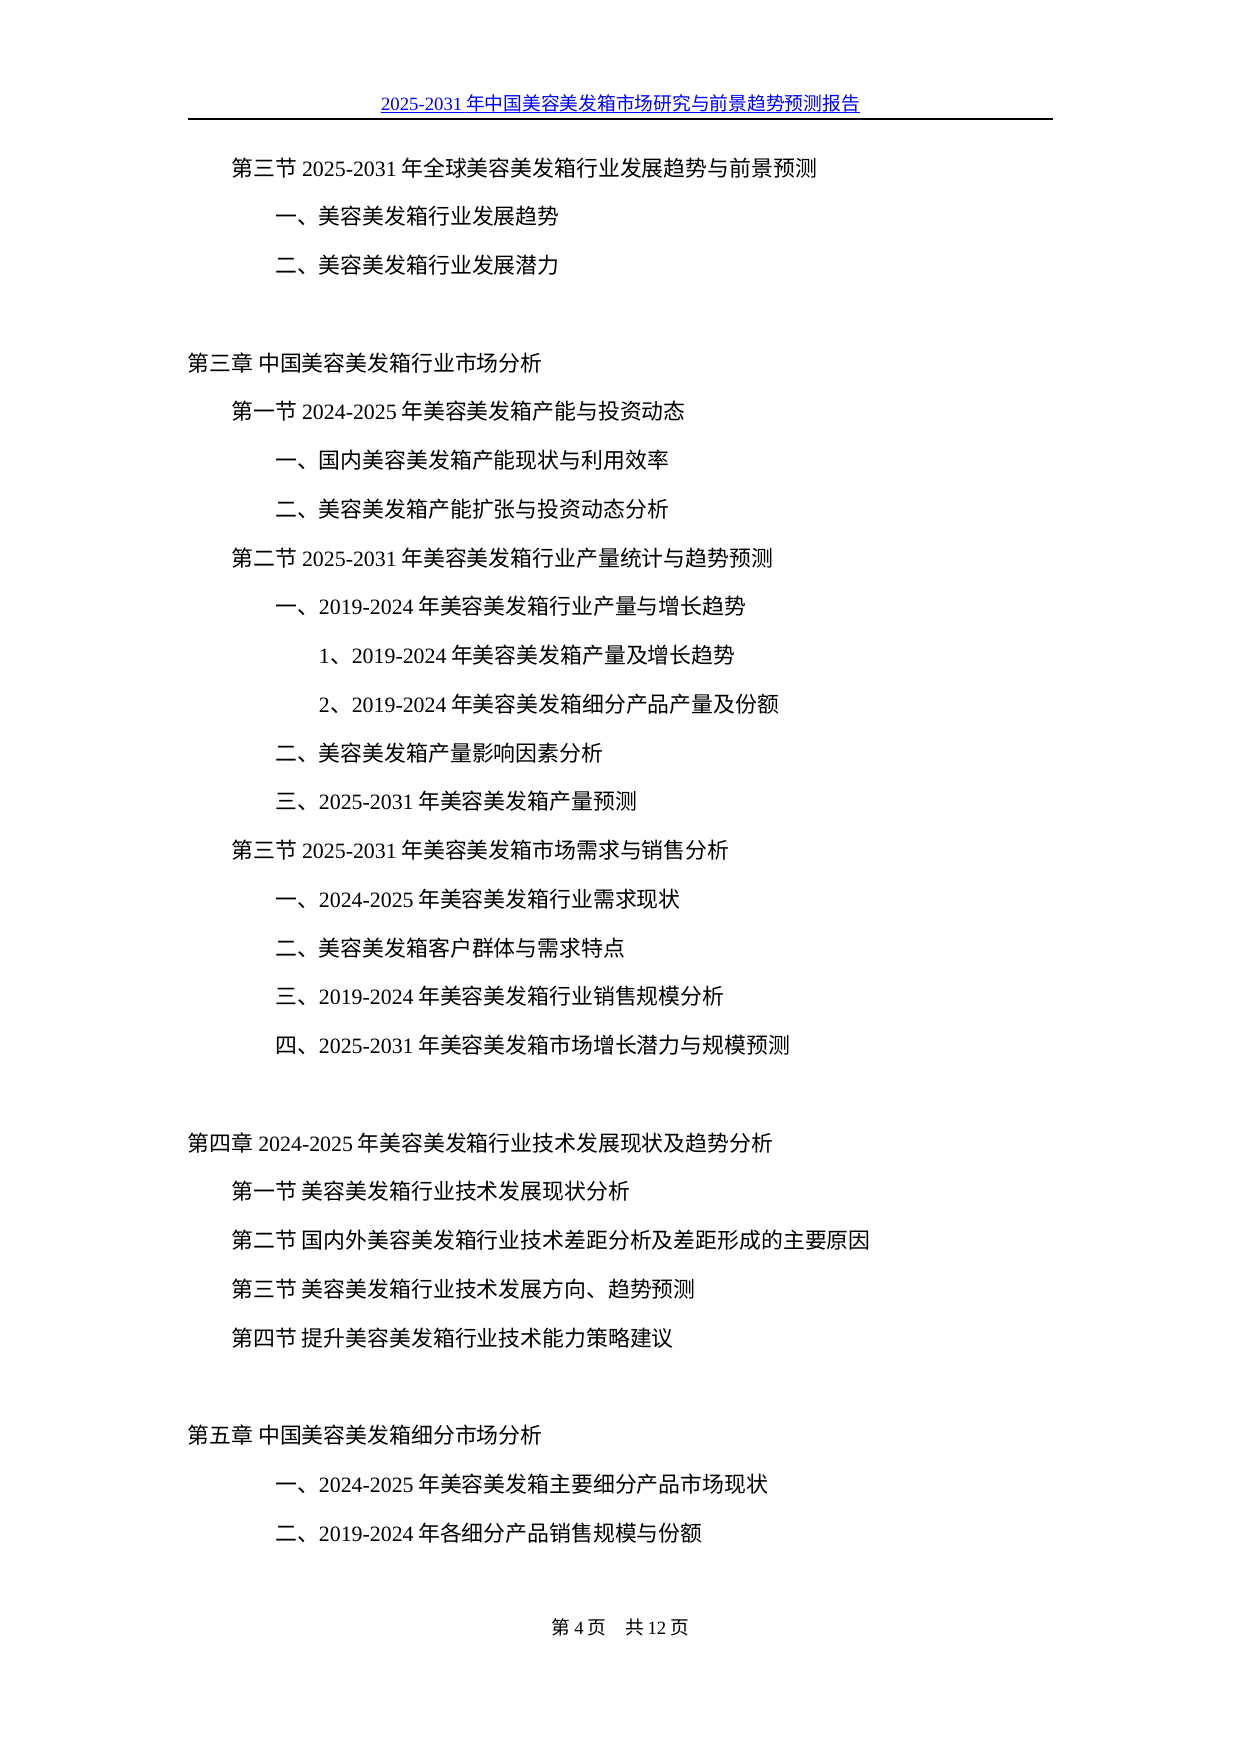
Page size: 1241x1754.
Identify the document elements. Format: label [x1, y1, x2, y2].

text [187, 150, 1053, 1548]
